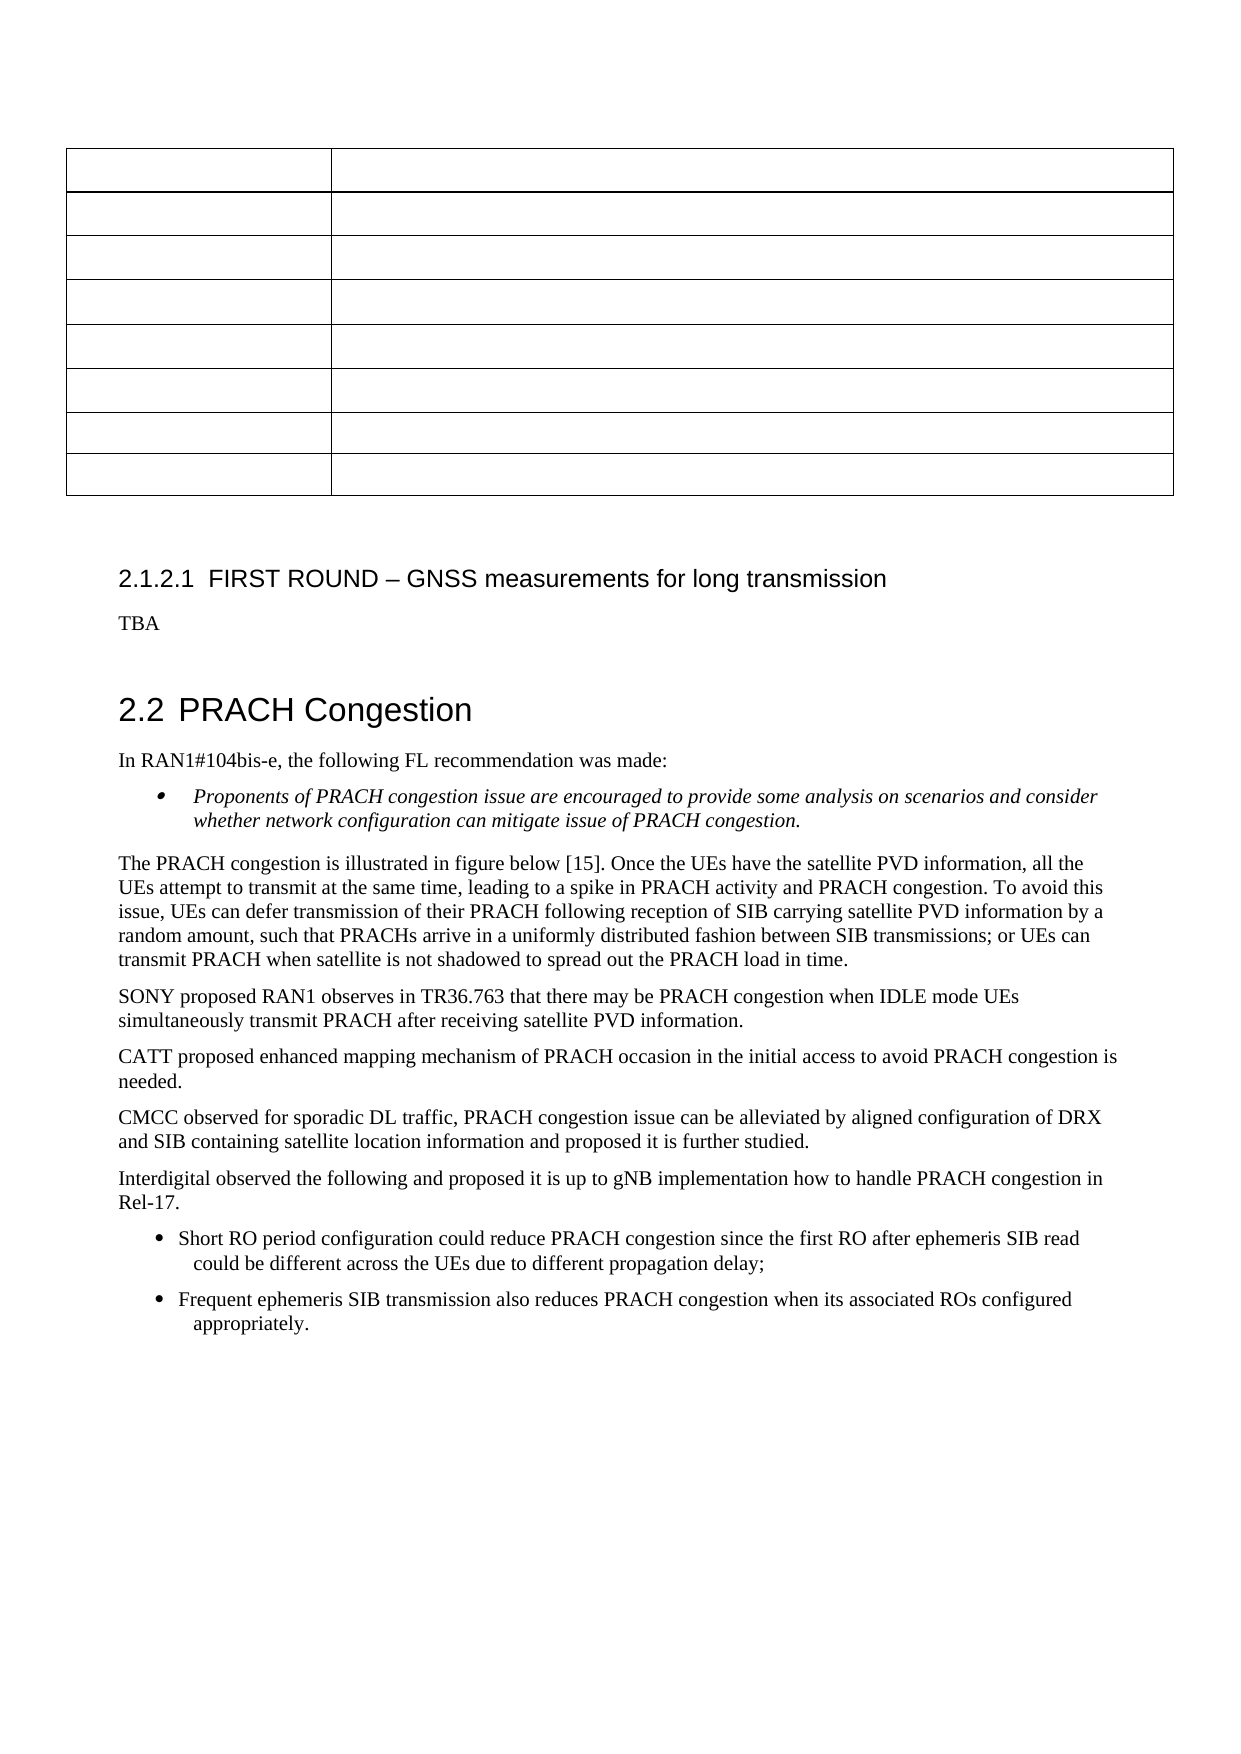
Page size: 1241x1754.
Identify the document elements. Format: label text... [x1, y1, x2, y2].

table_cell [67, 413, 331, 453]
text Interdigital observed the following and proposed it is up to gNB implementation how to handle PRACH congestion in Rel-17. [118, 1166, 1122, 1214]
list Short RO period configuration could reduce PRACH congestion since the first RO after ephemeris SIB read could be different across the UEs due to different propagation delay; [156, 1226, 1122, 1274]
table_cell [332, 193, 1173, 235]
table_cell [67, 236, 331, 279]
list Proponents of PRACH congestion issue are encouraged to provide some analysis on scenarios and consider whether network configuration can mitigate issue of PRACH congestion. [156, 784, 1122, 832]
table_cell [67, 369, 331, 412]
text CMCC observed for sporadic DL traffic, PRACH congestion issue can be alleviated by aligned configuration of DRX and SIB containing satellite location information and proposed it is further studied. [118, 1105, 1122, 1153]
table_cell [332, 413, 1173, 453]
subtitle FIRST ROUND – GNSS measurements for long transmission [118, 563, 1122, 592]
table_cell [67, 193, 331, 235]
table_cell [332, 149, 1173, 191]
text CATT proposed enhanced mapping mechanism of PRACH occasion in the initial access to avoid PRACH congestion is needed. [118, 1044, 1122, 1093]
subtitle PRACH Congestion [118, 690, 1122, 729]
table_cell [332, 280, 1173, 324]
text SONY proposed RAN1 observes in TR36.763 that there may be PRACH congestion when IDLE mode UEs simultaneously transmit PRACH after receiving satellite PVD information. [118, 984, 1122, 1032]
table_cell [67, 454, 331, 495]
table_cell [332, 369, 1173, 412]
table_cell [67, 149, 331, 191]
text The PRACH congestion is illustrated in figure below [15]. Once the UEs have the satellite PVD information, all the UEs attempt to transmit at the same time, leading to a spike in PRACH activity and PRACH congestion. To avoid this issue, UEs can defer transmission of their PRACH following reception of SIB carrying satellite PVD information by a random amount, such that PRACHs arrive in a uniformly distributed fashion between SIB transmissions; or UEs can transmit PRACH when satellite is not shadowed to spread out the PRACH load in time. [118, 851, 1122, 971]
text In RAN1#104bis-e, the following FL recommendation was made: [118, 748, 1122, 772]
table_cell [67, 280, 331, 324]
table_cell [332, 236, 1173, 279]
table_cell [332, 454, 1173, 495]
list Frequent ephemeris SIB transmission also reduces PRACH congestion when its associated ROs configured appropriately. [156, 1287, 1122, 1335]
table_cell [332, 325, 1173, 368]
text TBA [118, 611, 1122, 635]
table_cell [67, 325, 331, 368]
